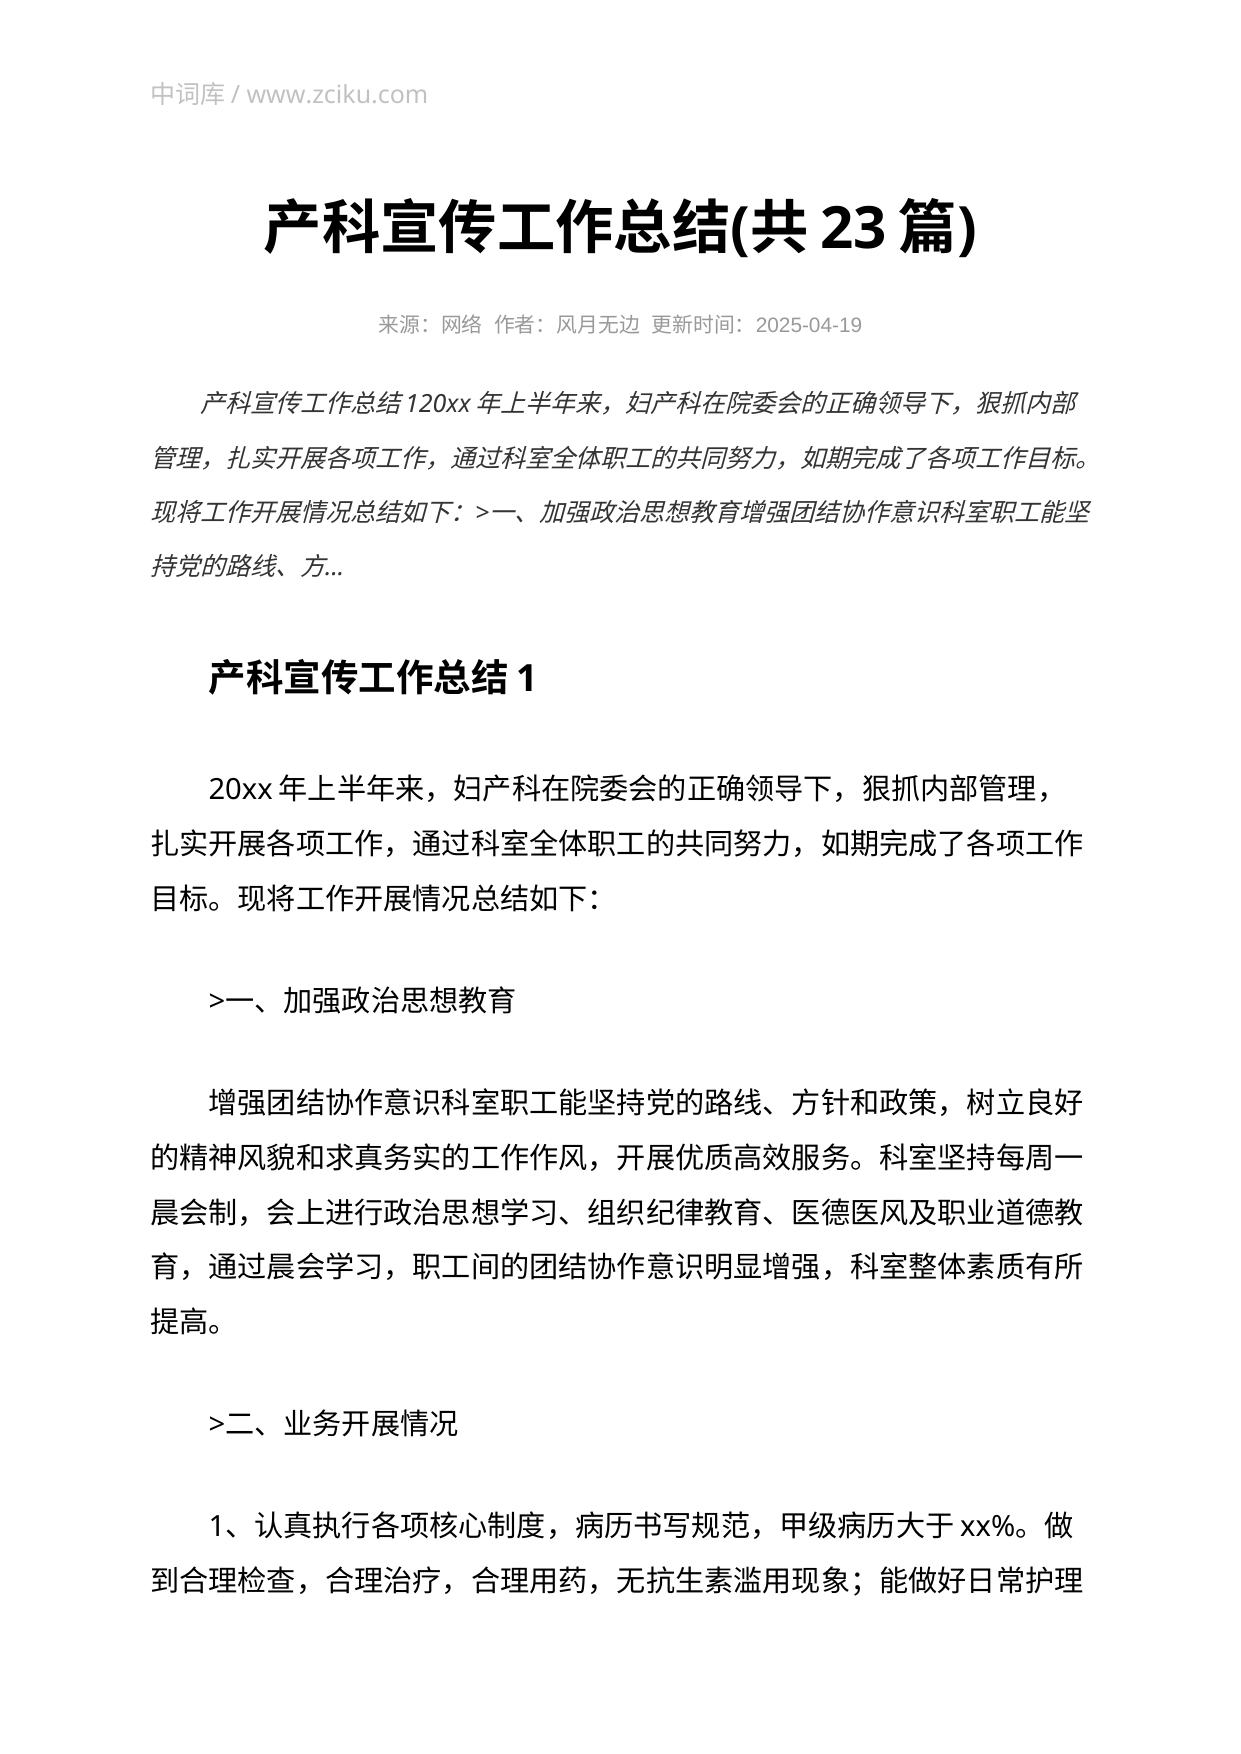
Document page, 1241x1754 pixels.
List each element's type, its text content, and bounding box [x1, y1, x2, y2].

text >二、业务开展情况 [150, 1401, 1090, 1443]
text 增强团结协作意识科室职工能坚持党的路线、方针和政策，树立良好的精神风貌和求真务实的工作作风，开展优质高效服务。科室坚持每周一晨会制，会上进行政治思想学习、组织纪律教育、医德医风及职业道德教育，通过晨会学习，职工间的团结协作意识明显增强，科室整体素质有所提高。 [150, 1079, 1090, 1341]
text 20xx年上半年来，妇产科在院委会的正确领导下，狠抓内部管理，扎实开展各项工作，通过科室全体职工的共同努力，如期完成了各项工作目标。现将工作开展情况总结如下： [150, 766, 1090, 918]
text >一、加强政治思想教育 [150, 977, 1090, 1020]
subtitle 产科宣传工作总结(共23篇) [150, 181, 1090, 266]
text 产科宣传工作总结120xx年上半年来，妇产科在院委会的正确领导下，狠抓内部管理，扎实开展各项工作，通过科室全体职工的共同努力，如期完成了各项工作目标。现将工作开展情况总结如下：>一、加强政治思想教育增强团结协作意识科室职工能坚持党的路线、方... [150, 384, 1090, 583]
text 来源：网络 作者：风月无边 更新时间：2025-04-19 [150, 313, 1090, 337]
text 产科宣传工作总结1 [150, 648, 1090, 703]
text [150, 1503, 1090, 1600]
